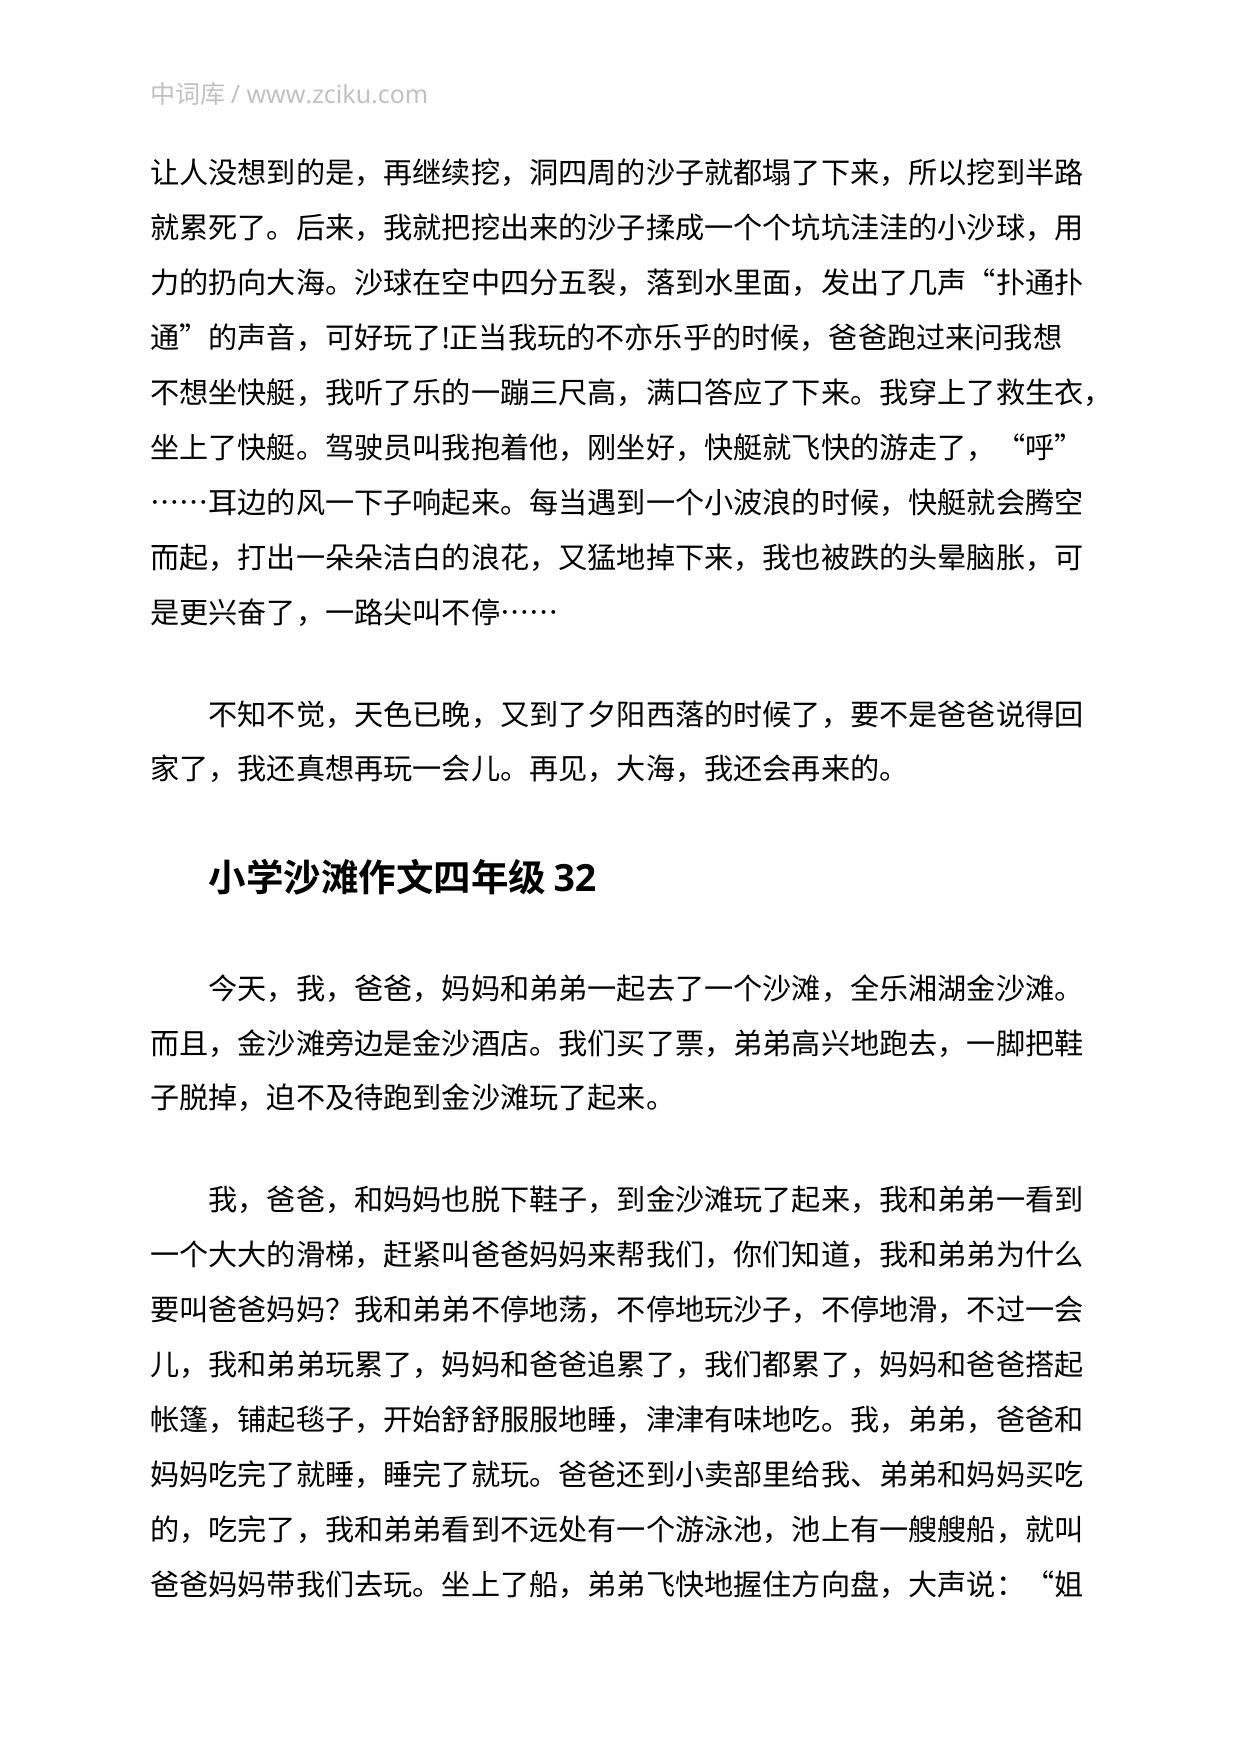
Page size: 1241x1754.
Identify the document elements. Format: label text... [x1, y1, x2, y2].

text 小学沙滩作文四年级32 [150, 848, 1090, 902]
text 今天，我，爸爸，妈妈和弟弟一起去了一个沙滩，全乐湘湖金沙滩。而且，金沙滩旁边是金沙酒店。我们买了票，弟弟高兴地跑去，一脚把鞋子脱掉，迫不及待跑到金沙滩玩了起来。 [150, 965, 1090, 1117]
text 不知不觉，天色已晚，又到了夕阳西落的时候了，要不是爸爸说得回家了，我还真想再玩一会儿。再见，大海，我还会再来的。 [150, 691, 1090, 788]
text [150, 1177, 1090, 1603]
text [150, 150, 1090, 632]
